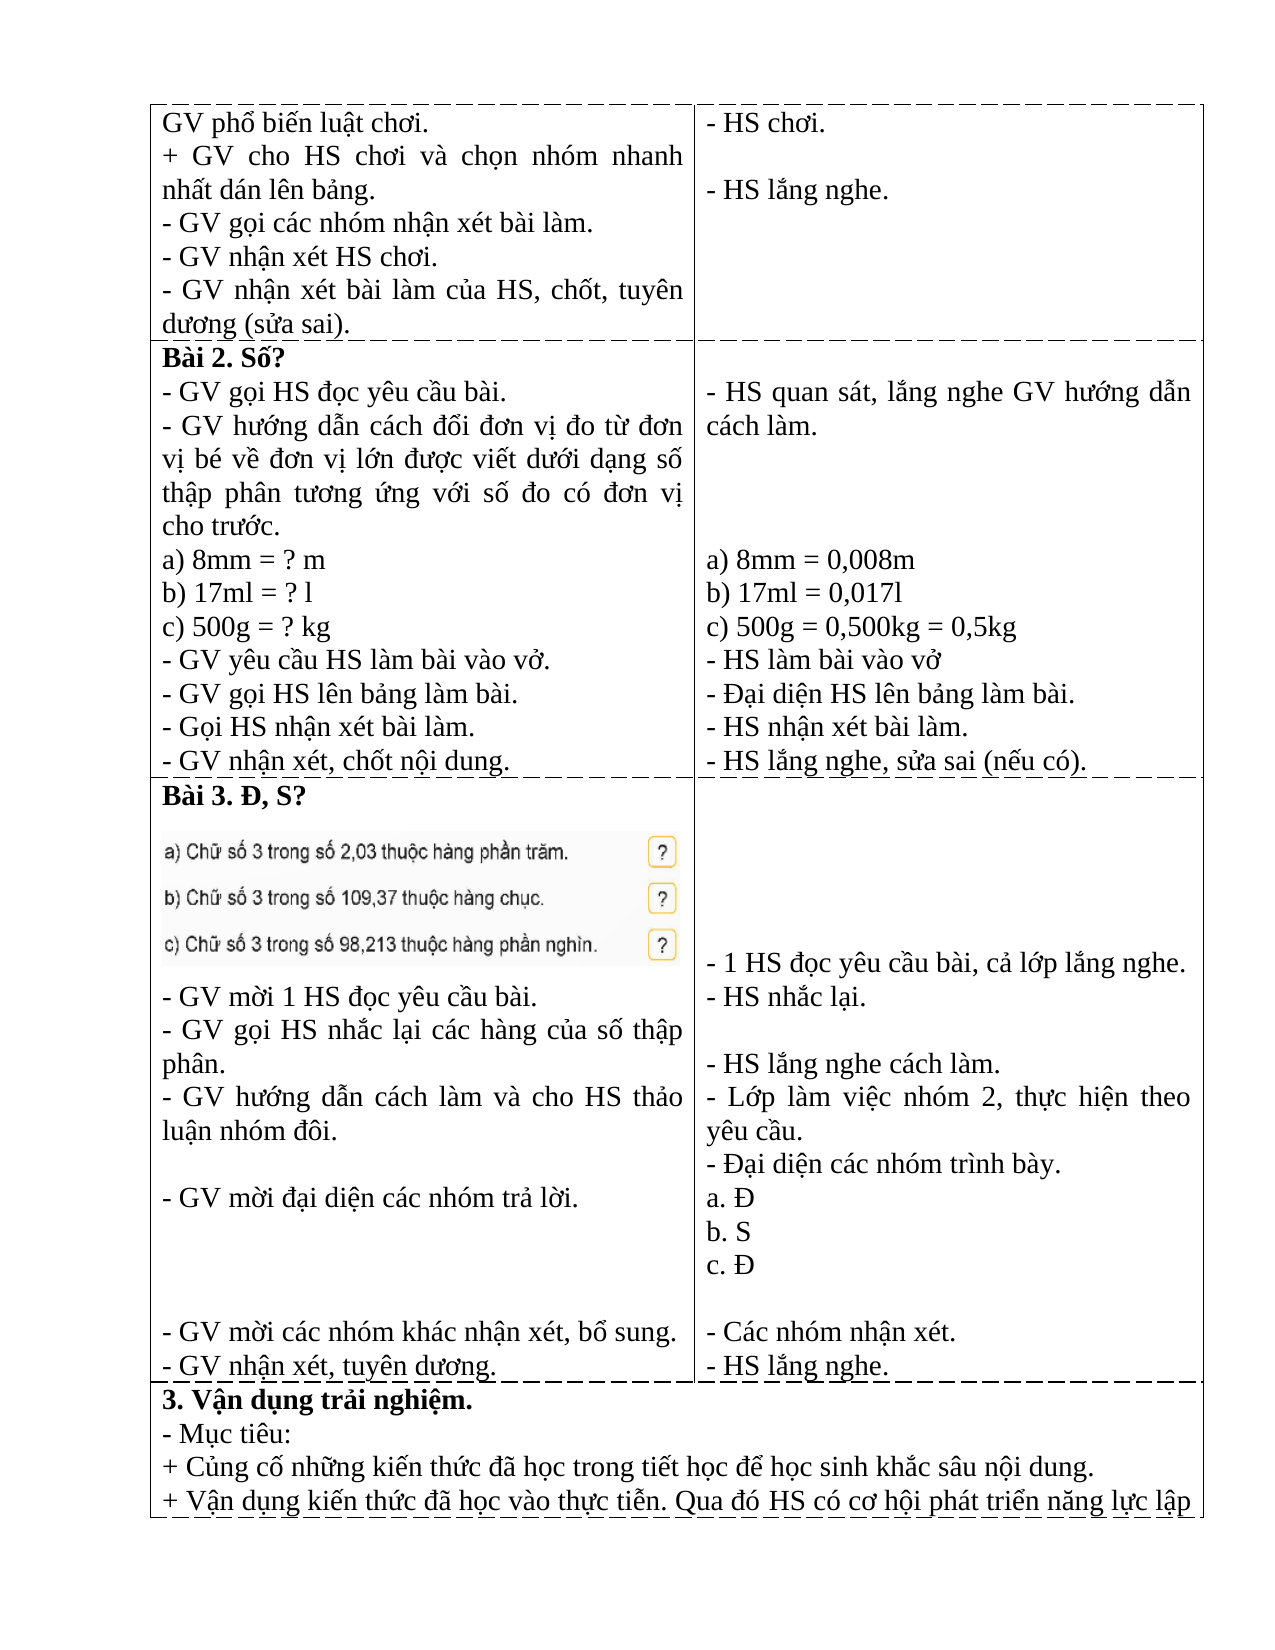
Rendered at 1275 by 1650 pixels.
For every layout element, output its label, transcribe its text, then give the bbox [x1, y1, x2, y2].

table_cell Bài 3. Đ, S? - GV mời 1 HS đọc yêu cầu bài. - GV gọi HS nhắc lại các hàng của số thập phân. - GV hướng dẫn cách làm và cho HS thảo luận nhóm đôi. - GV mời đại diện các nhóm trả lời. - GV mời các nhóm khác nhận xét, bổ sung. - GV nhận xét, tuyên dương. [151, 777, 694, 1381]
table_cell - 1 HS đọc yêu cầu bài, cả lớp lắng nghe. - HS nhắc lại. - HS lắng nghe cách làm. - Lớp làm việc nhóm 2, thực hiện theo yêu cầu. - Đại diện các nhóm trình bày. a. Đ b. S c. Đ - Các nhóm nhận xét. - HS lắng nghe. [695, 777, 1203, 1381]
table_cell - HS quan sát, lắng nghe GV hướng dẫn cách làm. a) 8mm = 0,008m b) 17ml = 0,017l c) 500g = 0,500kg = 0,5kg - HS làm bài vào vở - Đại diện HS lên bảng làm bài. - HS nhận xét bài làm. - HS lắng nghe, sửa sai (nếu có). [695, 340, 1203, 777]
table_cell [151, 104, 694, 339]
picture [161, 831, 681, 966]
table_cell Bài 2. Số? - GV gọi HS đọc yêu cầu bài. - GV hướng dẫn cách đổi đơn vị đo từ đơn vị bé về đơn vị lớn được viết dưới dạng số thập phân tương ứng với số đo có đơn vị cho trước. a) 8mm = ? m b) 17ml = ? l c) 500g = ? kg - GV yêu cầu HS làm bài vào vở. - GV gọi HS lên bảng làm bài. - Gọi HS nhận xét bài làm. - GV nhận xét, chốt nội dung. [151, 340, 694, 777]
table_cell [695, 104, 1203, 339]
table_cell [151, 1381, 1203, 1517]
